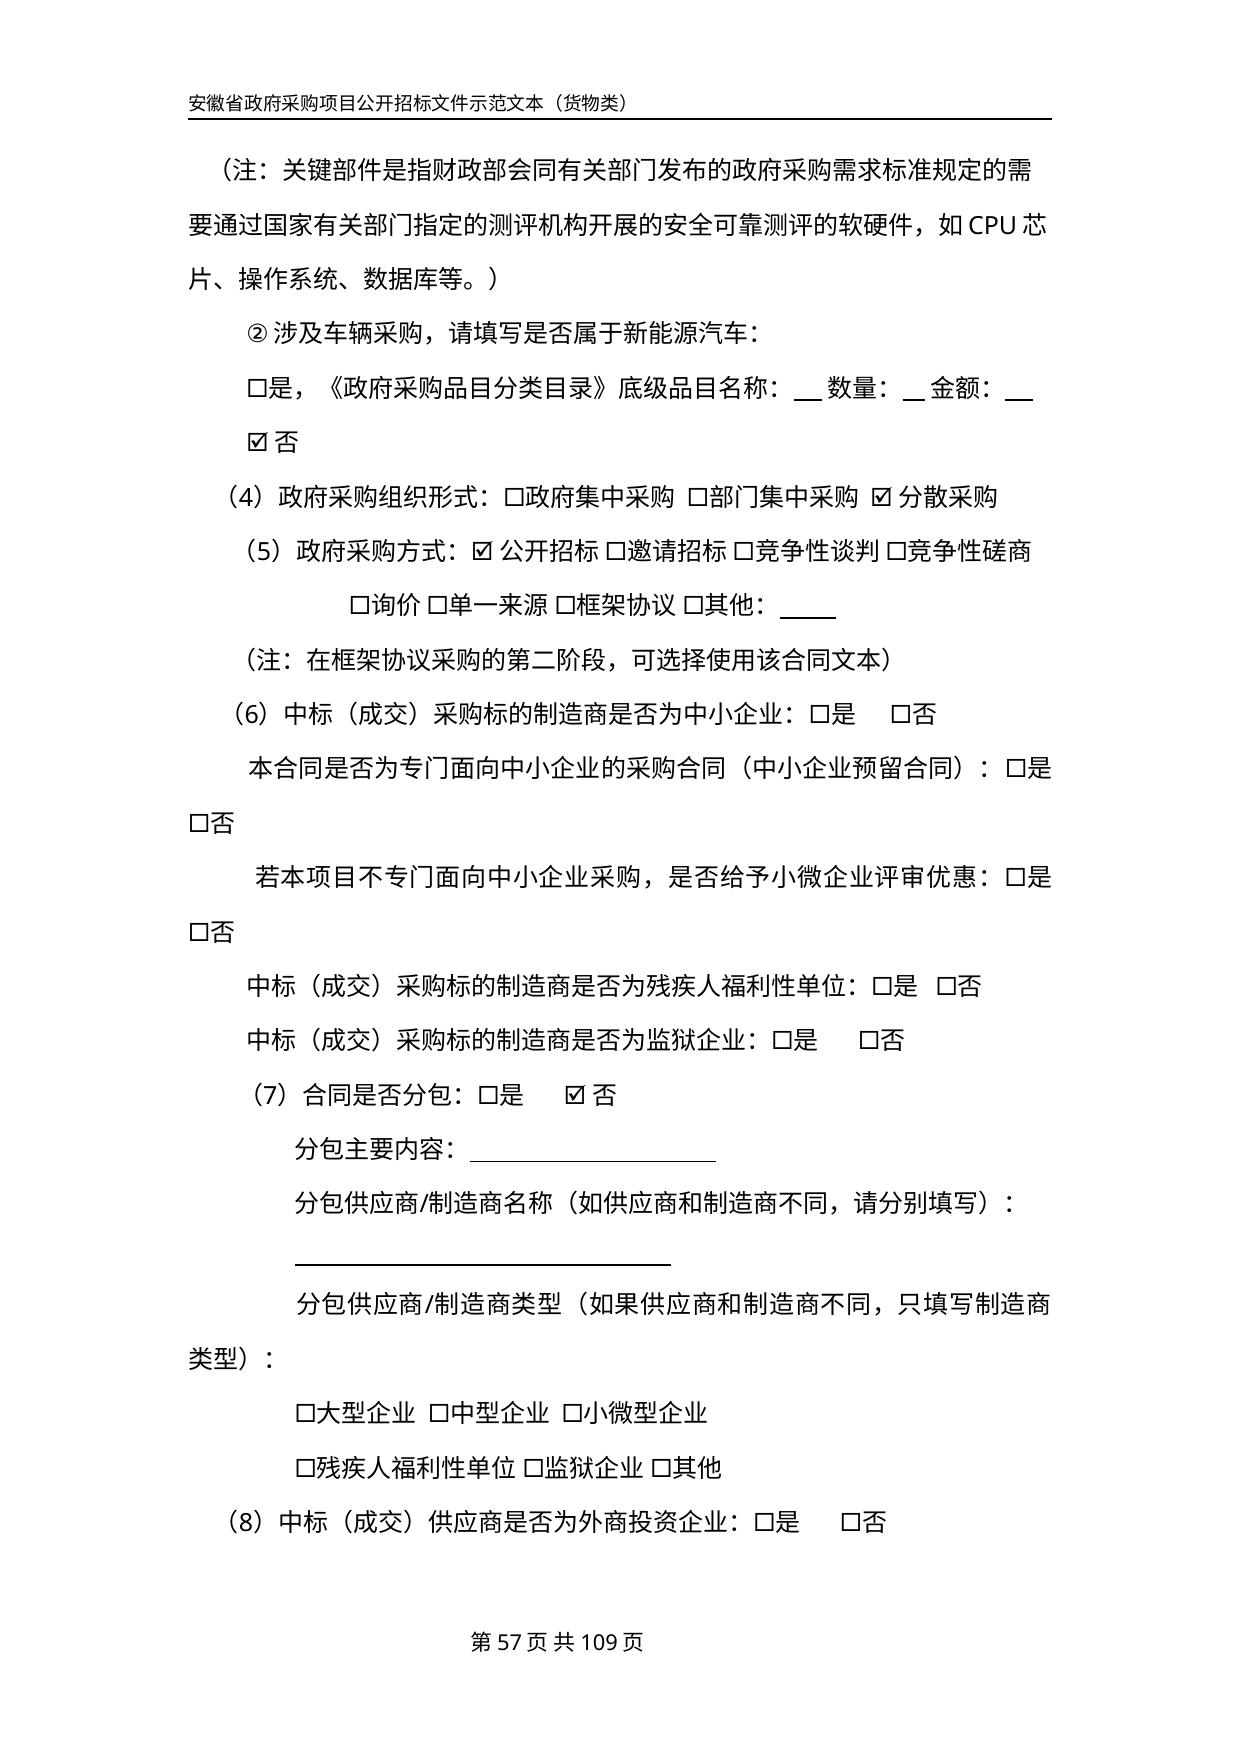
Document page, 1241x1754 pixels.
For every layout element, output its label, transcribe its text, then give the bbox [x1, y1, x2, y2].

text 残疾人福利性单位 监狱企业 其他 [188, 1448, 1052, 1484]
text 大型企业 中型企业 小微型企业 [188, 1394, 1052, 1430]
list 是，《政府采购品目分类目录》底级品目名称： 数量： 金额： [188, 368, 1052, 404]
list （注：关键部件是指财政部会同有关部门发布的政府采购需求标准规定的需要通过国家有关部门指定的测评机构开展的安全可靠测评的软硬件，如CPU芯片、操作系统、数据库等。） [188, 151, 1052, 296]
list （4）政府采购组织形式：政府集中采购 部门集中采购 分散采购 [188, 477, 1052, 513]
list 否 [188, 423, 1052, 459]
text 中标（成交）采购标的制造商是否为监狱企业：是 否 [188, 1021, 1052, 1057]
list ②涉及车辆采购，请填写是否属于新能源汽车： [188, 314, 1052, 350]
list （8）中标（成交）供应商是否为外商投资企业：是 否 [188, 1502, 1052, 1539]
list 中标（成交）采购标的制造商是否为残疾人福利性单位：是 否 [188, 966, 1052, 1003]
text 分包供应商/制造商类型（如果供应商和制造商不同，只填写制造商类型）： [188, 1285, 1052, 1376]
list （5）政府采购方式：公开招标 邀请招标 竞争性谈判 竞争性磋商 [188, 531, 1052, 568]
list 询价 单一来源 框架协议 其他： [188, 586, 1052, 622]
list （注：在框架协议采购的第二阶段，可选择使用该合同文本） [188, 640, 1052, 676]
list （6）中标（成交）采购标的制造商是否为中小企业：是 否 [188, 694, 1052, 731]
list 本合同是否为专门面向中小企业的采购合同（中小企业预留合同）：是 否 [188, 749, 1052, 839]
list 若本项目不专门面向中小企业采购，是否给予小微企业评审优惠：是 否 [188, 858, 1052, 948]
text （7）合同是否分包：是 否 [188, 1075, 1052, 1111]
text 分包供应商/制造商名称（如供应商和制造商不同，请分别填写）： [188, 1184, 1052, 1220]
text 分包主要内容： [188, 1129, 1052, 1166]
